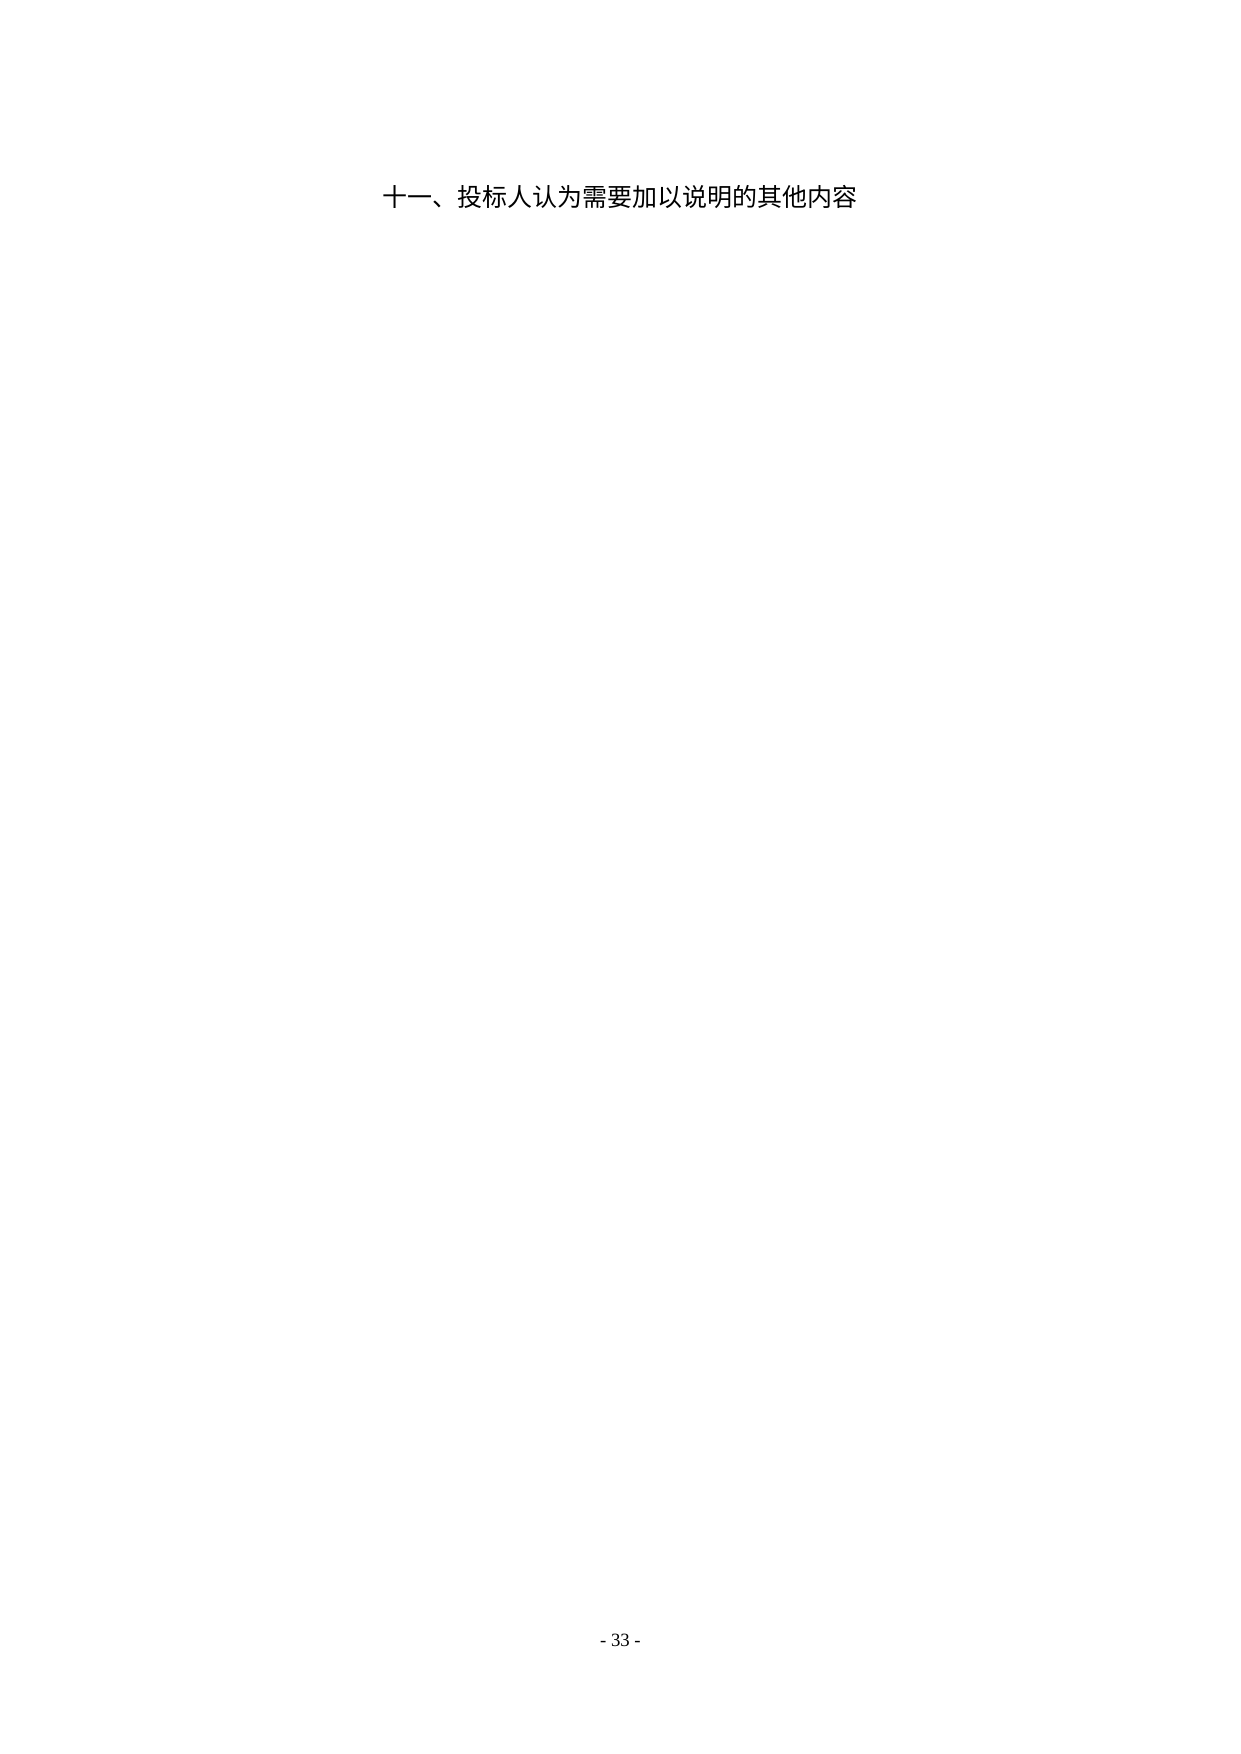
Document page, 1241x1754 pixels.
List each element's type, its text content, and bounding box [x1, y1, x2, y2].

subtitle 十一、投标人认为需要加以说明的其他内容 [187, 177, 1053, 213]
